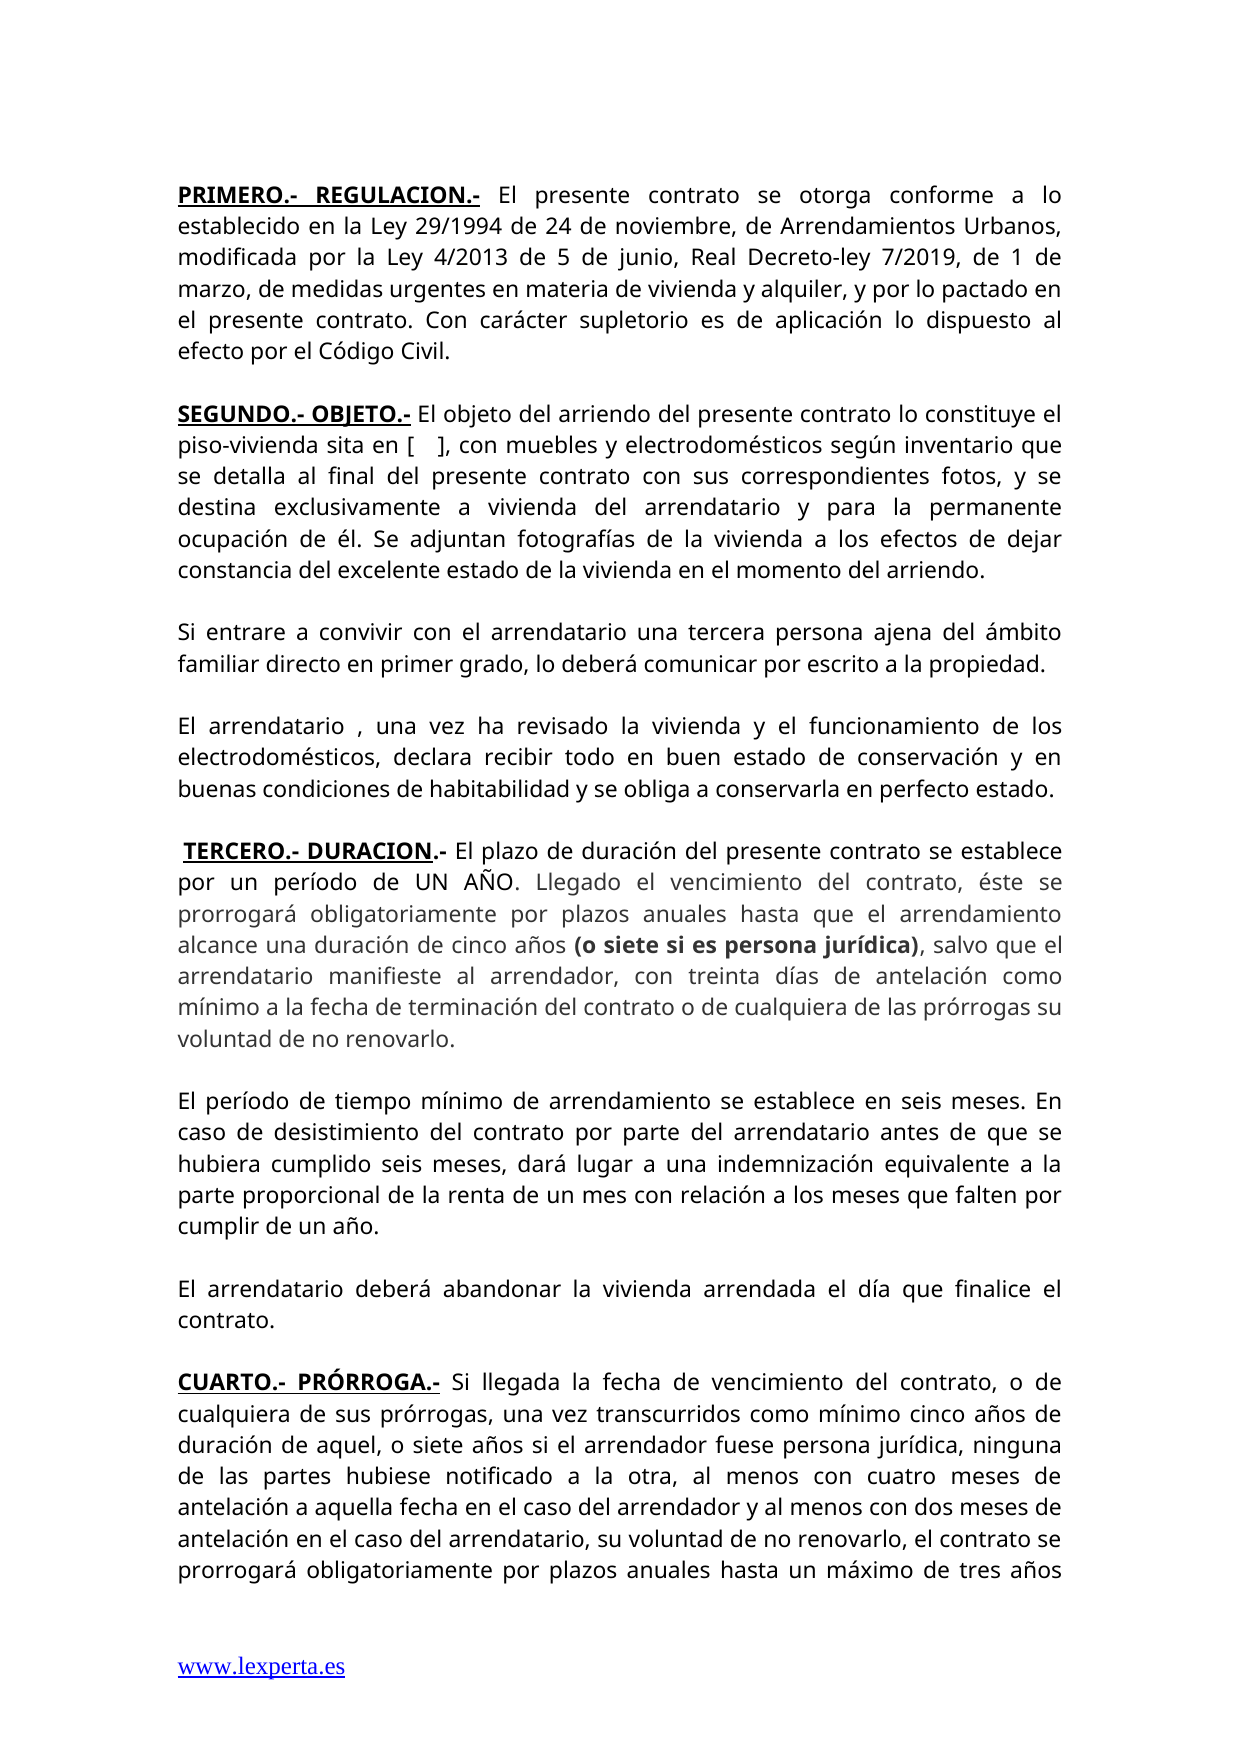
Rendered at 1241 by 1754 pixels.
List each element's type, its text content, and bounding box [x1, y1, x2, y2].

text El arrendatario deberá abandonar la vivienda arrendada el día que finalice el contrato. [177, 1273, 1063, 1335]
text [177, 1366, 1063, 1585]
text El período de tiempo mínimo de arrendamiento se establece en seis meses. En caso de desistimiento del contrato por parte del arrendatario antes de que se hubiera cumplido seis meses, dará lugar a una indemnización equivalente a la parte proporcional de la renta de un mes con relación a los meses que falten por cumplir de un año. [177, 1085, 1063, 1241]
text SEGUNDO.- OBJETO.- El objeto del arriendo del presente contrato lo constituye el piso-vivienda sita en [ ], con muebles y electrodomésticos según inventario que se detalla al final del presente contrato con sus correspondientes fotos, y se destina exclusivamente a vivienda del arrendatario y para la permanente ocupación de él. Se adjuntan fotografías de la vivienda a los efectos de dejar constancia del excelente estado de la vivienda en el momento del arriendo. [177, 398, 1063, 585]
text PRIMERO.- REGULACION.- El presente contrato se otorga conforme a lo establecido en la Ley 29/1994 de 24 de noviembre, de Arrendamientos Urbanos, modificada por la Ley 4/2013 de 5 de junio, Real Decreto-ley 7/2019, de 1 de marzo, de medidas urgentes en materia de vivienda y alquiler, y por lo pactado en el presente contrato. Con carácter supletorio es de aplicación lo dispuesto al efecto por el Código Civil. [177, 179, 1063, 366]
text El arrendatario , una vez ha revisado la vivienda y el funcionamiento de los electrodomésticos, declara recibir todo en buen estado de conservación y en buenas condiciones de habitabilidad y se obliga a conservarla en perfecto estado. [177, 710, 1063, 804]
text TERCERO.- DURACION.- El plazo de duración del presente contrato se establece por un período de UN AÑO. Llegado el vencimiento del contrato, éste se prorrogará obligatoriamente por plazos anuales hasta que el arrendamiento alcance una duración de cinco años (o siete si es persona jurídica), salvo que el arrendatario manifieste al arrendador, con treinta días de antelación como mínimo a la fecha de terminación del contrato o de cualquiera de las prórrogas su voluntad de no renovarlo. [177, 835, 1063, 1054]
text Si entrare a convivir con el arrendatario una tercera persona ajena del ámbito familiar directo en primer grado, lo deberá comunicar por escrito a la propiedad. [177, 616, 1063, 679]
